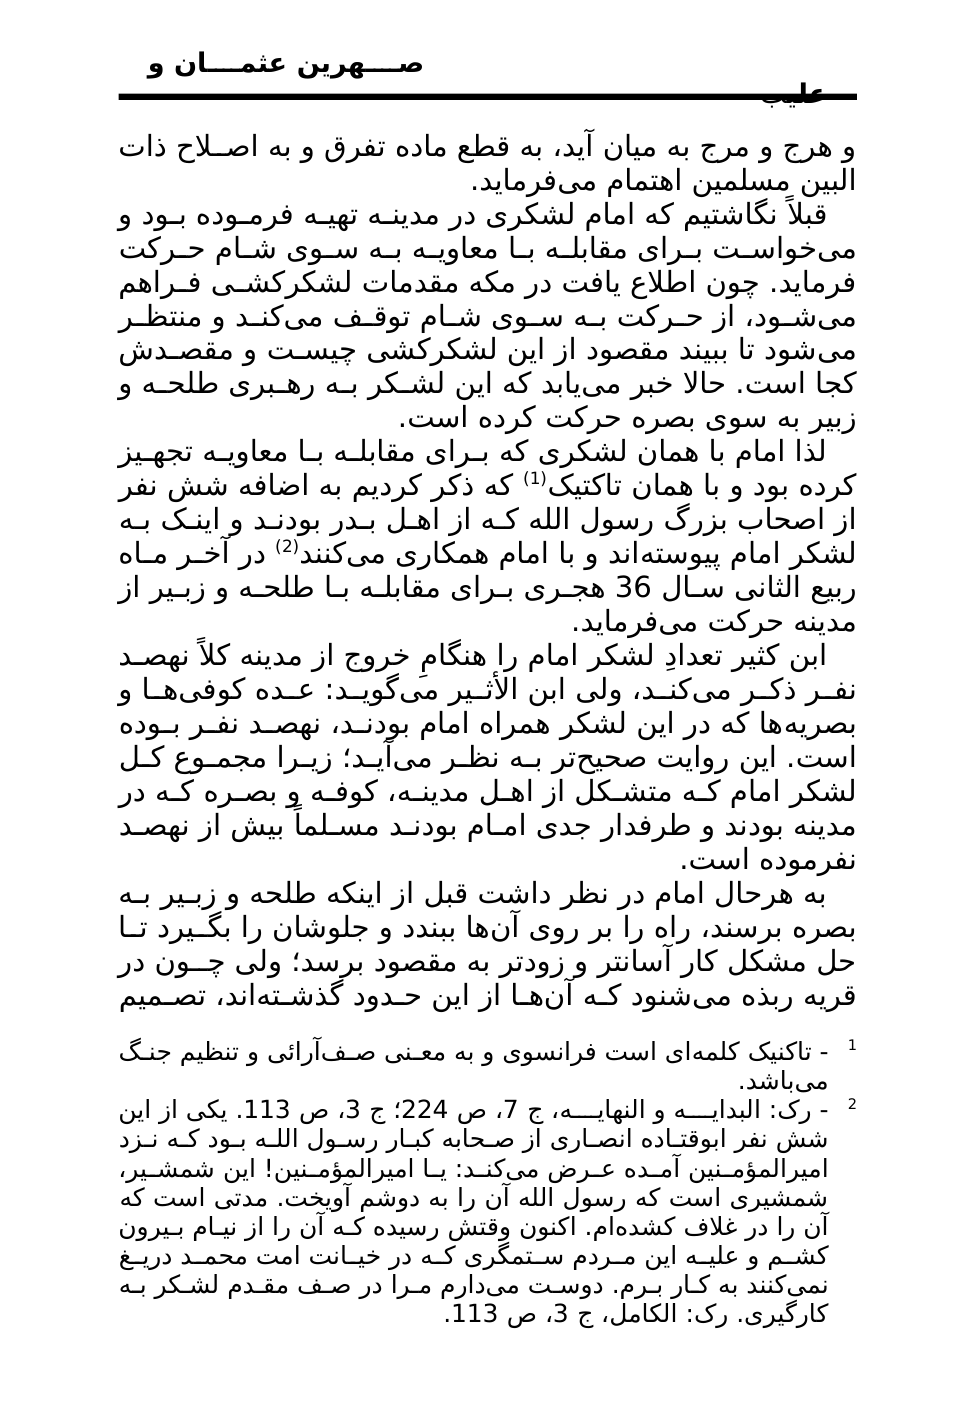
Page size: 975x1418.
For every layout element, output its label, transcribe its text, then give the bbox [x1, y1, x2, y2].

text قبلاً نگاشتیم که امام لشکری در مدینه تهیه فرموده بود و می‌خواست برای مقابله با معاویه به سوی شام حرکت فرماید. چون اطلاع یافت در مکه مقدمات لشکرکشی فراهم می‌شود، از حرکت به سوی شام توقف می‌کند و منتظر می‌شود تا ببیند مقصود از این لشکرکشی چیست و مقصدش کجا است. حالا خبر می‌یابد که این لشکر به رهبری طلحه و زبیر به سوی بصره حرکت کرده است. [118, 197, 857, 435]
text لذا امام با همان لشکری که برای مقابله با معاویه تجهیز کرده بود و با همان تاکتیک() که ذکر کردیم به اضافه شش نفر از اصحاب بزرگ رسول الله که از اهل بدر بودند و اینک به لشکر امام پیوسته‌اند و با امام همکاری می‌کنند() در آخر ماه ربیع الثانی سال 36 هجری برای مقابله با طلحه و زبیر از مدینه حرکت می‌فرماید. [118, 435, 857, 638]
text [118, 129, 857, 197]
text ابن کثیر تعدادِ لشکر امام را هنگامِ خروج از مدینه کلاً نهصد نفر ذکر می‌کند، ولی ابن الأثیر می‌گوید: عده کوفی‌ها و بصریه‌ها که در این لشکر همراه امام بودند، نهصد نفر بوده است. این روایت صحیح‌تر به نظر می‌آید؛ زیرا مجموع کل لشکر امام که متشکل از اهل مدینه، کوفه و بصره که در مدینه بودند و طرفدار جدی امام بودند مسلماً بیش از نهصد نفرموده است. [118, 638, 857, 876]
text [118, 876, 857, 1012]
